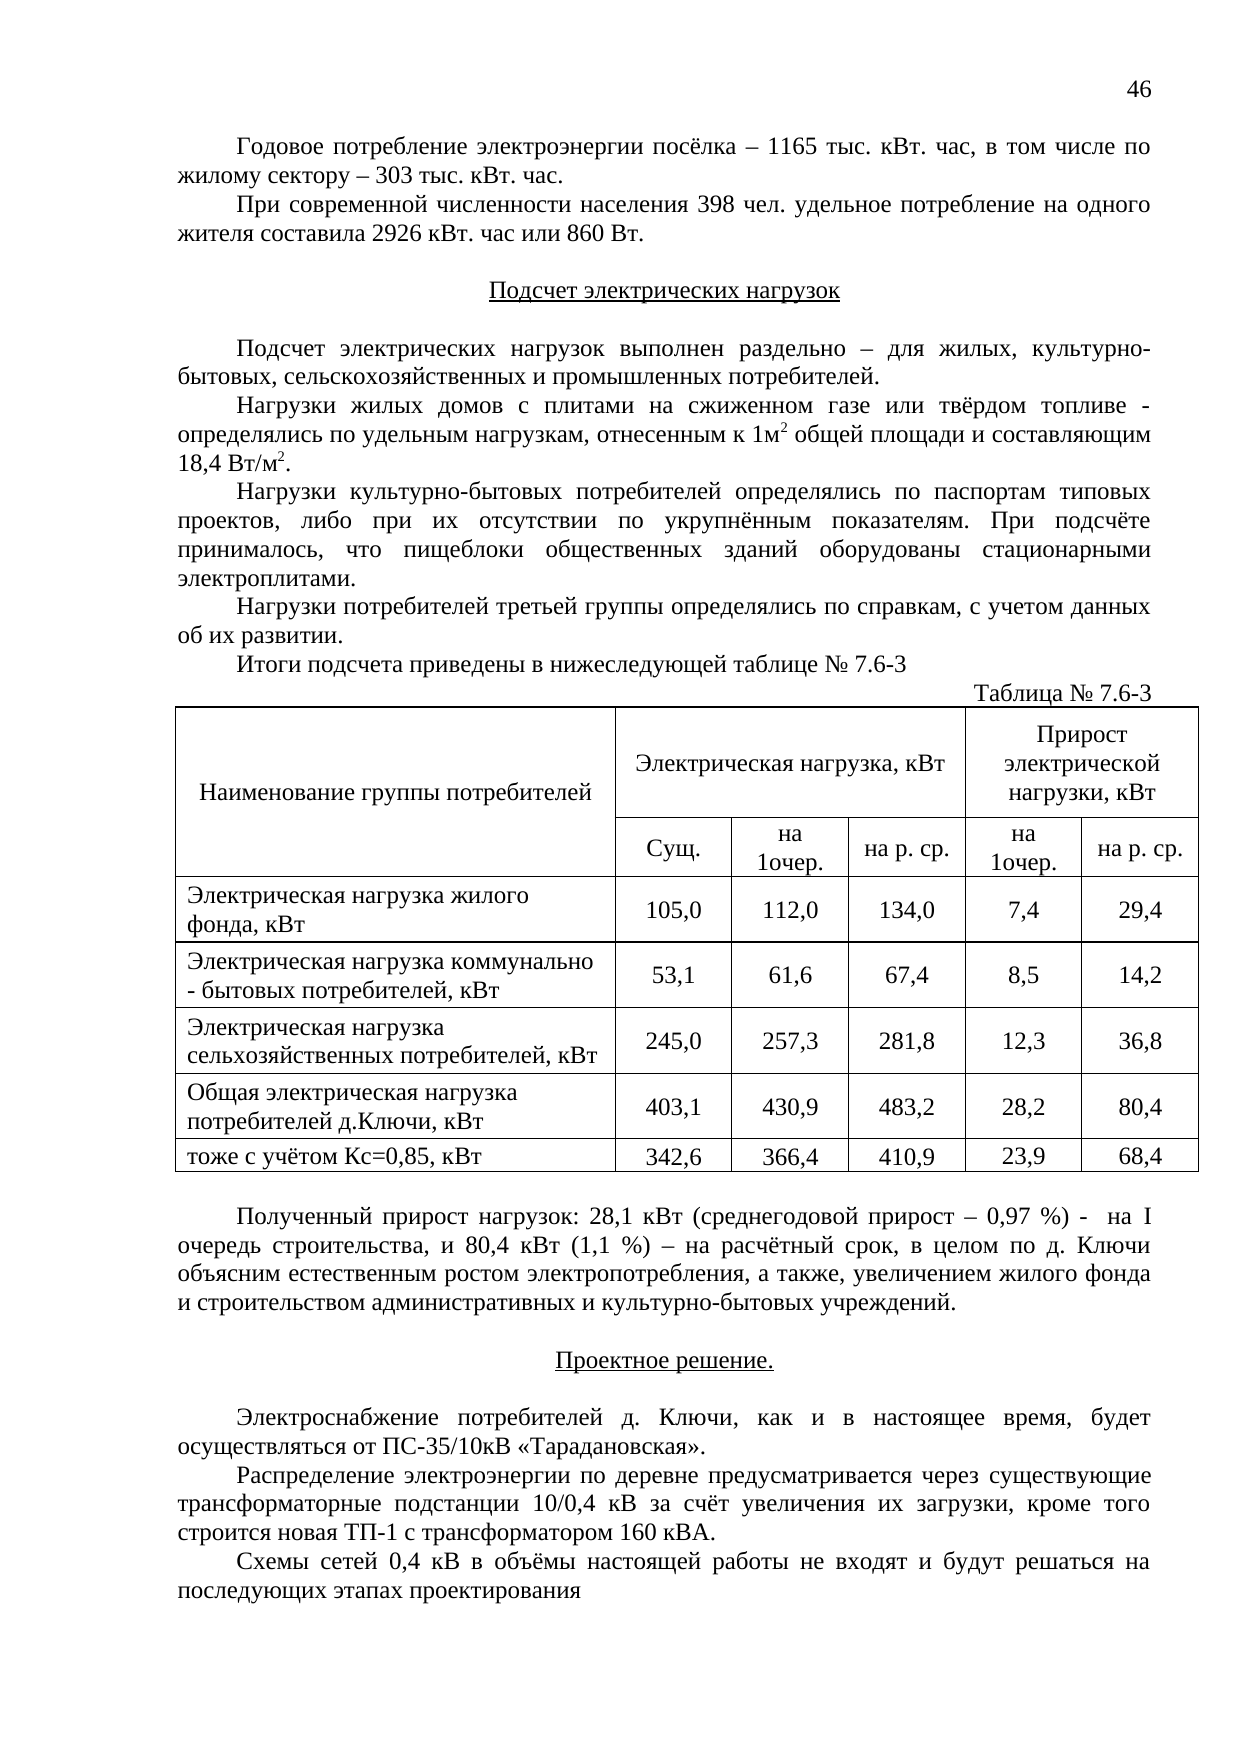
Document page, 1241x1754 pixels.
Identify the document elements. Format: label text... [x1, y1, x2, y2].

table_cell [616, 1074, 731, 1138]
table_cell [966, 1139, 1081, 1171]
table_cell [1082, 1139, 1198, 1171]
text Годовое потребление электроэнергии посёлка – 1165 тыс. кВт. час, в том числе по жилому сектору – 303 тыс. кВт. час. [177, 131, 1152, 189]
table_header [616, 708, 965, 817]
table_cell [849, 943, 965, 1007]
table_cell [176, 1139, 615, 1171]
text Электроснабжение потребителей д. Ключи, как и в настоящее время, будет осуществляться от ПС-35/10кВ «Тарадановская». [177, 1402, 1152, 1460]
text Полученный прирост нагрузок: 28,1 кВт (среднегодовой прирост – 0,97 %) - на I очередь строительства, и 80,4 кВт (1,1 %) – на расчётный срок, в целом по д. Ключи объясним естественным ростом электропотребления, а также, увеличением жилого фонда и строительством административных и культурно-бытовых учреждений. [177, 1201, 1152, 1316]
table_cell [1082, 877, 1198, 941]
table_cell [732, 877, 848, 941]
text При современной численности населения 398 чел. удельное потребление на одного жителя составила 2926 кВт. час или 860 Вт. [177, 189, 1152, 246]
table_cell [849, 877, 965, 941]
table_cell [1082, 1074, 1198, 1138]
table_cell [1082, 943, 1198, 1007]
text Распределение электроэнергии по деревне предусматривается через существующие трансформаторные подстанции 10/0,4 кВ за счёт увеличения их загрузки, кроме того строится новая ТП-1 с трансформатором 160 кВА. [177, 1460, 1152, 1546]
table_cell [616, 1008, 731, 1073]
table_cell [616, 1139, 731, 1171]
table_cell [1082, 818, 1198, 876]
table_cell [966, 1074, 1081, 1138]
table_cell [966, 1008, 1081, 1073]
text Проектное решение. [177, 1345, 1152, 1373]
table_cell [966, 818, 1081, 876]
text Нагрузки культурно-бытовых потребителей определялись по паспортам типовых проектов, либо при их отсутствии по укрупнённым показателям. При подсчёте принималось, что пищеблоки общественных зданий оборудованы стационарными электроплитами. [177, 476, 1152, 591]
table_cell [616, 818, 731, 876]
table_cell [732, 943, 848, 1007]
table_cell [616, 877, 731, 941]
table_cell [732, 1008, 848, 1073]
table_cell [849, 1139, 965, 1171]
text Нагрузки потребителей третьей группы определялись по справкам, с учетом данных об их развитии. [177, 591, 1152, 649]
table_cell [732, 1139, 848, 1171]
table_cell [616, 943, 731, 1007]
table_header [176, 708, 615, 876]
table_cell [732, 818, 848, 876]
text Нагрузки жилых домов с плитами на сжиженном газе или твёрдом топливе - определялись по удельным нагрузкам, отнесенным к 1м2 общей площади и составляющим 18,4 Вт/м2. [177, 390, 1152, 476]
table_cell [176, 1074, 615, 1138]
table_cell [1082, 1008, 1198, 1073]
text Подсчет электрических нагрузок выполнен раздельно – для жилых, культурно-бытовых, сельскохозяйственных и промышленных потребителей. [177, 333, 1152, 390]
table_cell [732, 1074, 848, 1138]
text Таблица № 7.6-3 [177, 678, 1152, 706]
text Схемы сетей 0,4 кВ в объёмы настоящей работы не входят и будут решаться на последующих этапах проектирования [177, 1546, 1152, 1603]
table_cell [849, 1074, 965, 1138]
text Итоги подсчета приведены в нижеследующей таблице № 7.6-3 [177, 649, 1152, 678]
subtitle Подсчет электрических нагрузок [177, 275, 1152, 304]
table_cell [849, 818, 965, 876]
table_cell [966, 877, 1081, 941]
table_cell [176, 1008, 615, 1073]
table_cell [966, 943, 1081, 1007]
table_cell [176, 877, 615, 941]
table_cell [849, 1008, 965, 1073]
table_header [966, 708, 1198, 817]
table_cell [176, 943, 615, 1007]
